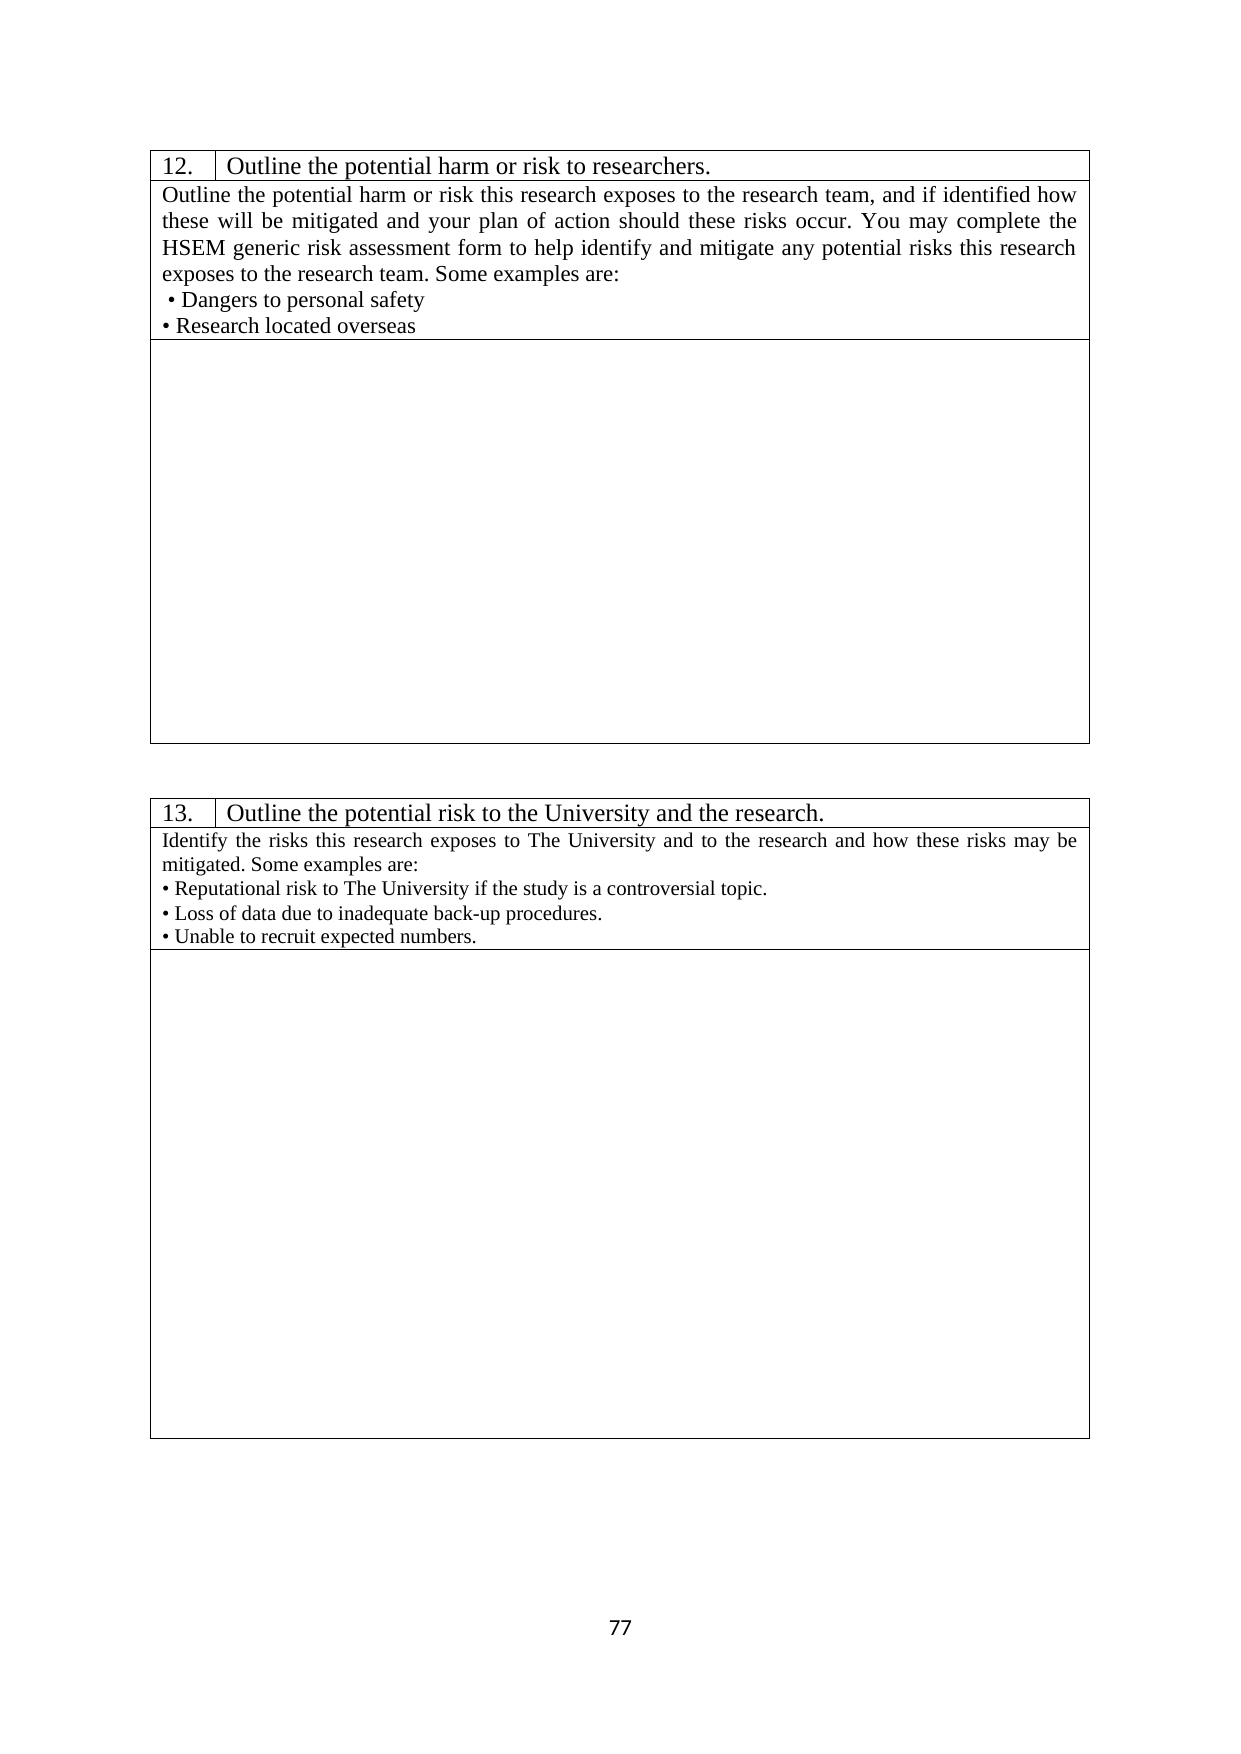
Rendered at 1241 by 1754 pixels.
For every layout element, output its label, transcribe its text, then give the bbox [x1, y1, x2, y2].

table_cell Outline the potential harm or risk this research exposes to the research team, and if identified how these will be mitigated and your plan of action should these risks occur. You may complete the HSEM generic risk assessment form to help identify and mitigate any potential risks this research exposes to the research team. Some examples are: • Dangers to personal safety • Research located overseas [151, 181, 1089, 339]
table_cell [151, 950, 1089, 1438]
table_header 13. [151, 799, 215, 827]
table_header 12. [151, 151, 215, 180]
table_header Outline the potential harm or risk to researchers. [216, 151, 1089, 180]
table_cell Identify the risks this research exposes to The University and to the research and how these risks may be mitigated. Some examples are: • Reputational risk to The University if the study is a controversial topic. • Loss of data due to inadequate back-up procedures. • Unable to recruit expected numbers. [151, 828, 1089, 948]
table_cell [151, 340, 1089, 742]
table_header Outline the potential risk to the University and the research. [216, 799, 1089, 827]
